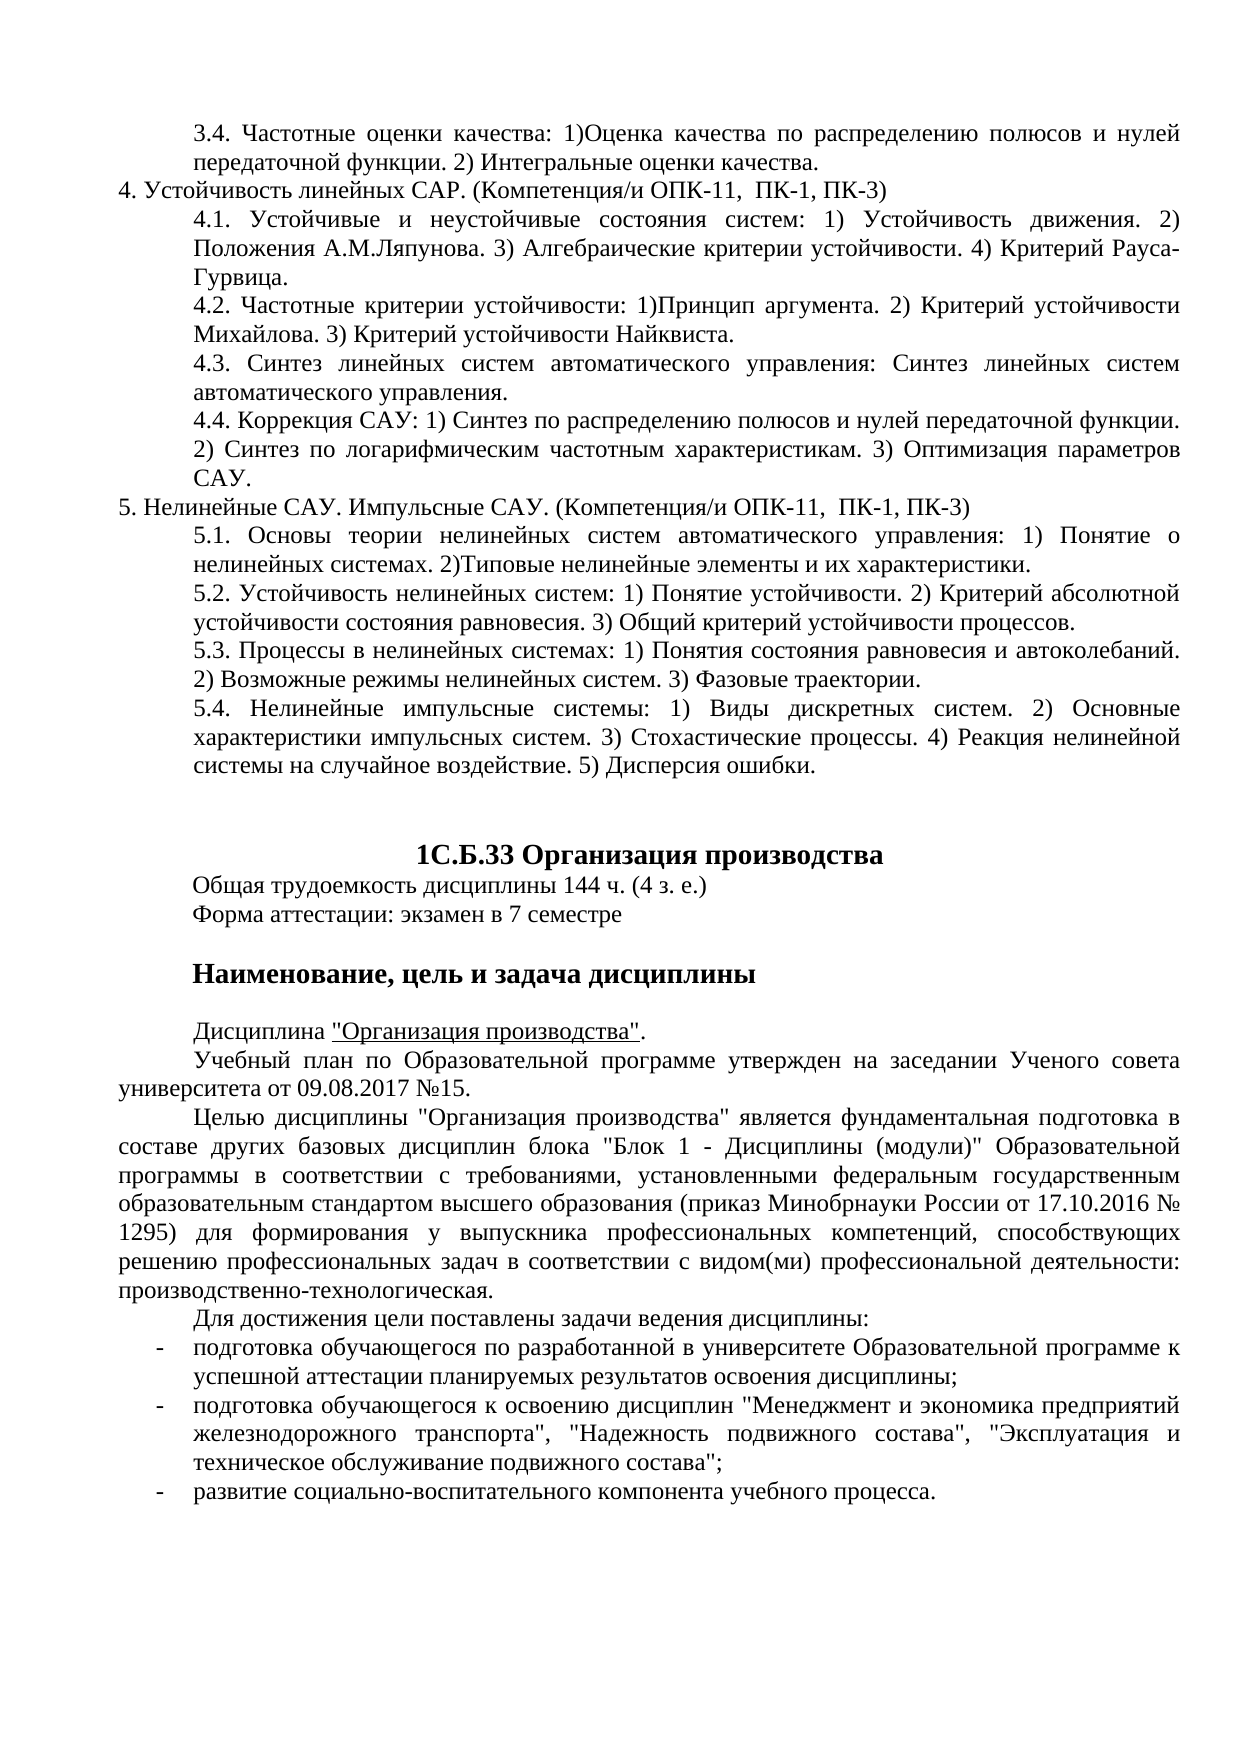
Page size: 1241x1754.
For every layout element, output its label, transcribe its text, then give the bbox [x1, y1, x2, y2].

text 5.1. Основы теории нелинейных систем автоматического управления: 1) Понятие о нелинейных системах. 2)Типовые нелинейные элементы и их характеристики. [193, 521, 1181, 578]
text 4.3. Синтез линейных систем автоматического управления: Синтез линейных систем автоматического управления. [193, 348, 1181, 406]
text 5.4. Нелинейные импульсные системы: 1) Виды дискретных систем. 2) Основные характеристики импульсных систем. 3) Стохастические процессы. 4) Реакция нелинейной системы на случайное воздействие. 5) Дисперсия ошибки. [193, 693, 1181, 779]
text 4. Устойчивость линейных САР. (Компетенция/и ОПК-11, ПК-1, ПК-3) [118, 176, 1181, 204]
text 5. Нелинейные САУ. Импульсные САУ. (Компетенция/и ОПК-11, ПК-1, ПК-3) [118, 492, 1181, 521]
text Общая трудоемкость дисциплины 144 ч. (4 з. е.) [118, 870, 1181, 899]
text Учебный план по Образовательной программе утвержден на заседании Ученого совета университета от 09.08.2017 №15. [118, 1045, 1181, 1102]
text 3.4. Частотные оценки качества: 1)Оценка качества по распределению полюсов и нулей передаточной функции. 2) Интегральные оценки качества. [193, 118, 1181, 176]
text 5.3. Процессы в нелинейных системах: 1) Понятия состояния равновесия и автоколебаний. 2) Возможные режимы нелинейных систем. 3) Фазовые траектории. [193, 636, 1181, 693]
text 4.4. Коррекция САУ: 1) Синтез по распределению полюсов и нулей передаточной функции. 2) Синтез по логарифмическим частотным характеристикам. 3) Оптимизация параметров САУ. [193, 406, 1181, 492]
text 1С.Б.33 Организация производства [118, 837, 1181, 870]
text 5.2. Устойчивость нелинейных систем: 1) Понятие устойчивости. 2) Критерий абсолютной устойчивости состояния равновесия. 3) Общий критерий устойчивости процессов. [193, 578, 1181, 636]
list развитие социально-воспитательного компонента учебного процесса. [156, 1476, 1181, 1505]
list подготовка обучающегося по разработанной в университете Образовательной программе к успешной аттестации планируемых результатов освоения дисциплины; [156, 1332, 1181, 1390]
text Дисциплина "Организация производства". [118, 1016, 1181, 1045]
text 4.2. Частотные критерии устойчивости: 1)Принцип аргумента. 2) Критерий устойчивости Михайлова. 3) Критерий устойчивости Найквиста. [193, 291, 1181, 348]
text 4.1. Устойчивые и неустойчивые состояния систем: 1) Устойчивость движения. 2) Положения А.М.Ляпунова. 3) Алгебраические критерии устойчивости. 4) Критерий Рауса-Гурвица. [193, 204, 1181, 291]
text Для достижения цели поставлены задачи ведения дисциплины: [118, 1303, 1181, 1332]
text Целью дисциплины "Организация производства" является фундаментальная подготовка в составе других базовых дисциплин блока "Блок 1 - Дисциплины (модули)" Образовательной программы в соответствии с требованиями, установленными федеральным государственным образовательным стандартом высшего образования (приказ Минобрнауки России от 17.10.2016 № 1295) для формирования у выпускника профессиональных компетенций, способствующих решению профессиональных задач в соответствии с видом(ми) профессиональной деятельности: производственно-технологическая. [118, 1102, 1181, 1303]
text Наименование, цель и задача дисциплины [118, 957, 1181, 990]
text Форма аттестации: экзамен в 7 семестре [118, 899, 1181, 928]
list подготовка обучающегося к освоению дисциплин "Менеджмент и экономика предприятий железнодорожного транспорта", "Надежность подвижного состава", "Эксплуатация и техническое обслуживание подвижного состава"; [156, 1390, 1181, 1476]
